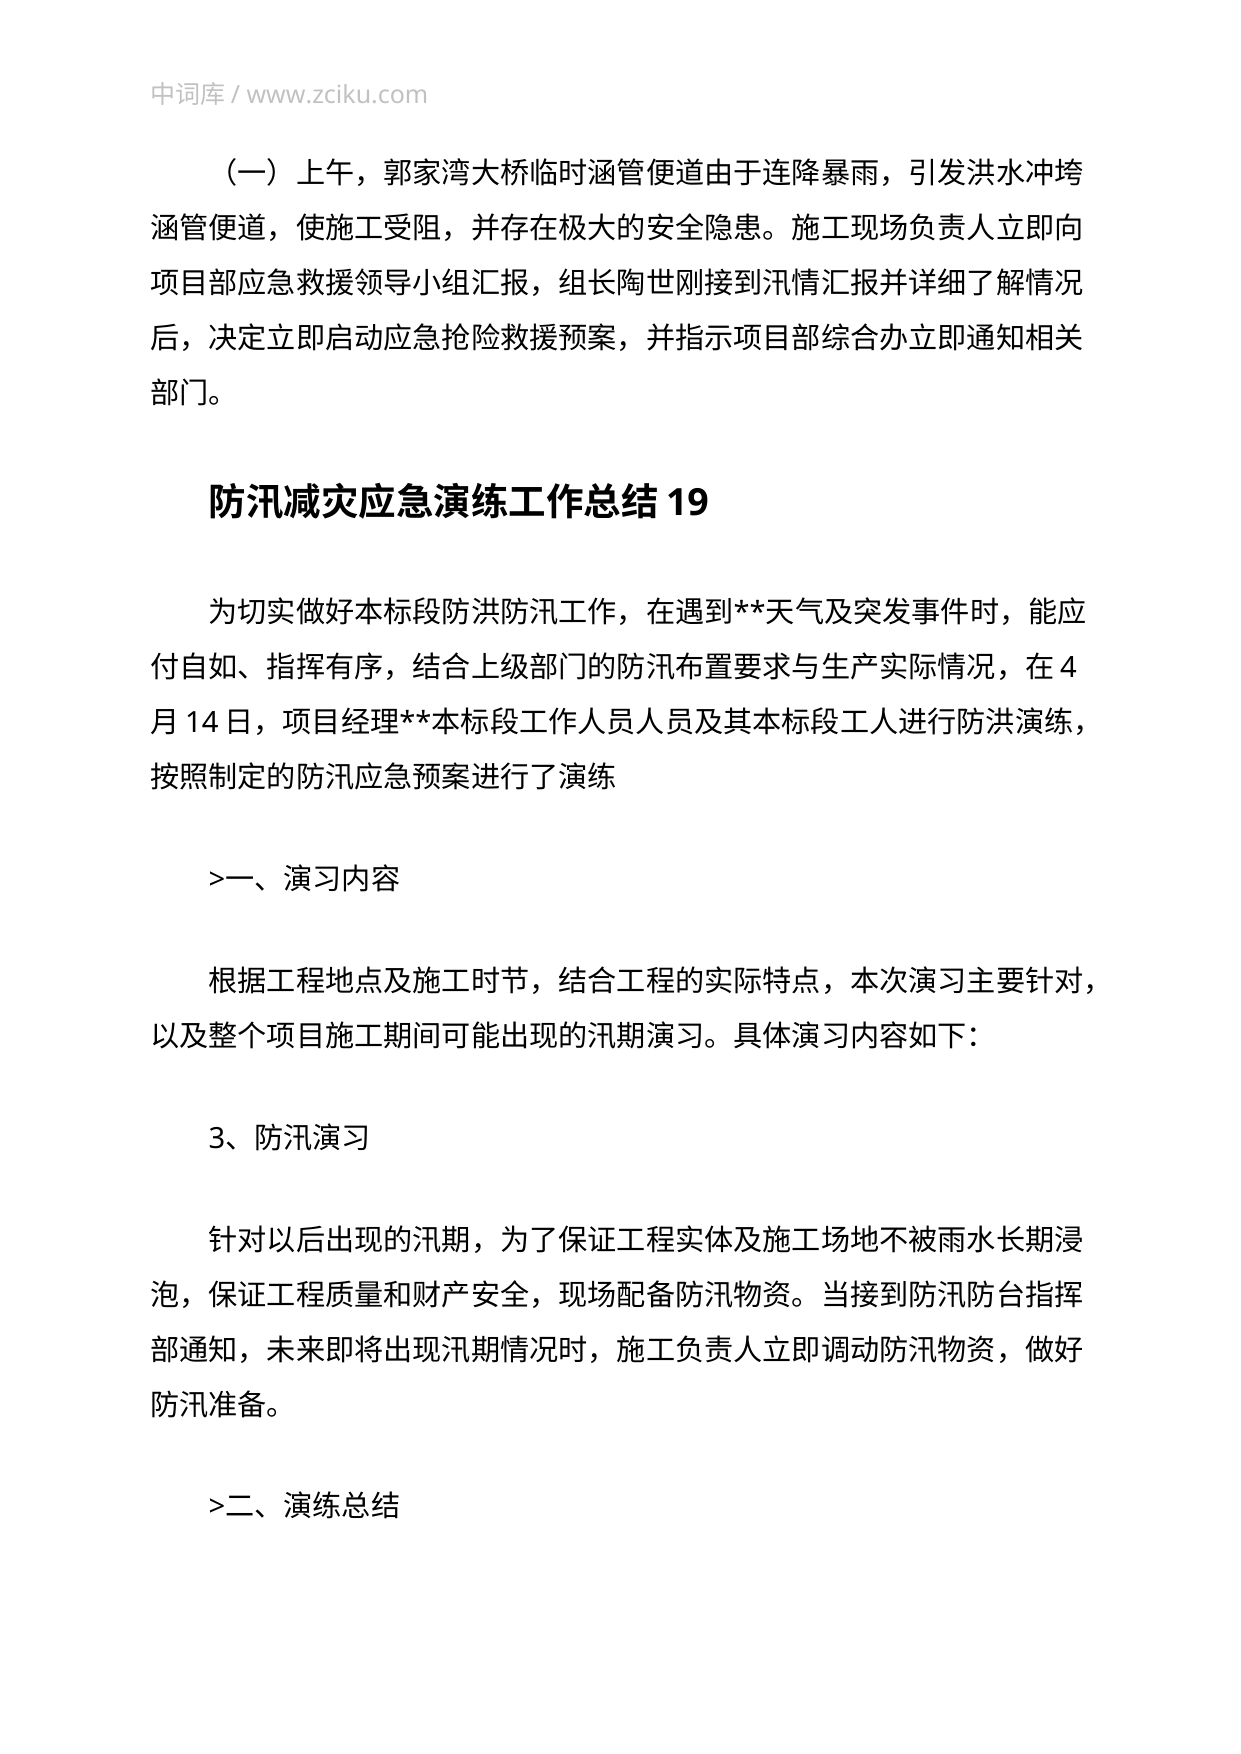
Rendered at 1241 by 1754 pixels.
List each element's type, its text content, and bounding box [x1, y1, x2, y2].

text 防汛减灾应急演练工作总结19 [150, 471, 1090, 526]
text 根据工程地点及施工时节，结合工程的实际特点，本次演习主要针对，以及整个项目施工期间可能出现的汛期演习。具体演习内容如下： [150, 958, 1090, 1055]
text 3、防汛演习 [150, 1114, 1090, 1157]
text >二、演练总结 [150, 1483, 1090, 1525]
text （一）上午，郭家湾大桥临时涵管便道由于连降暴雨，引发洪水冲垮涵管便道，使施工受阻，并存在极大的安全隐患。施工现场负责人立即向项目部应急救援领导小组汇报，组长陶世刚接到汛情汇报并详细了解情况后，决定立即启动应急抢险救援预案，并指示项目部综合办立即通知相关部门。 [150, 150, 1090, 412]
text 针对以后出现的汛期，为了保证工程实体及施工场地不被雨水长期浸泡，保证工程质量和财产安全，现场配备防汛物资。当接到防汛防台指挥部通知，未来即将出现汛期情况时，施工负责人立即调动防汛物资，做好防汛准备。 [150, 1216, 1090, 1423]
text >一、演习内容 [150, 856, 1090, 898]
text 为切实做好本标段防洪防汛工作，在遇到**天气及突发事件时，能应付自如、指挥有序，结合上级部门的防汛布置要求与生产实际情况，在4月14日，项目经理**本标段工作人员人员及其本标段工人进行防洪演练，按照制定的防汛应急预案进行了演练 [150, 589, 1090, 796]
